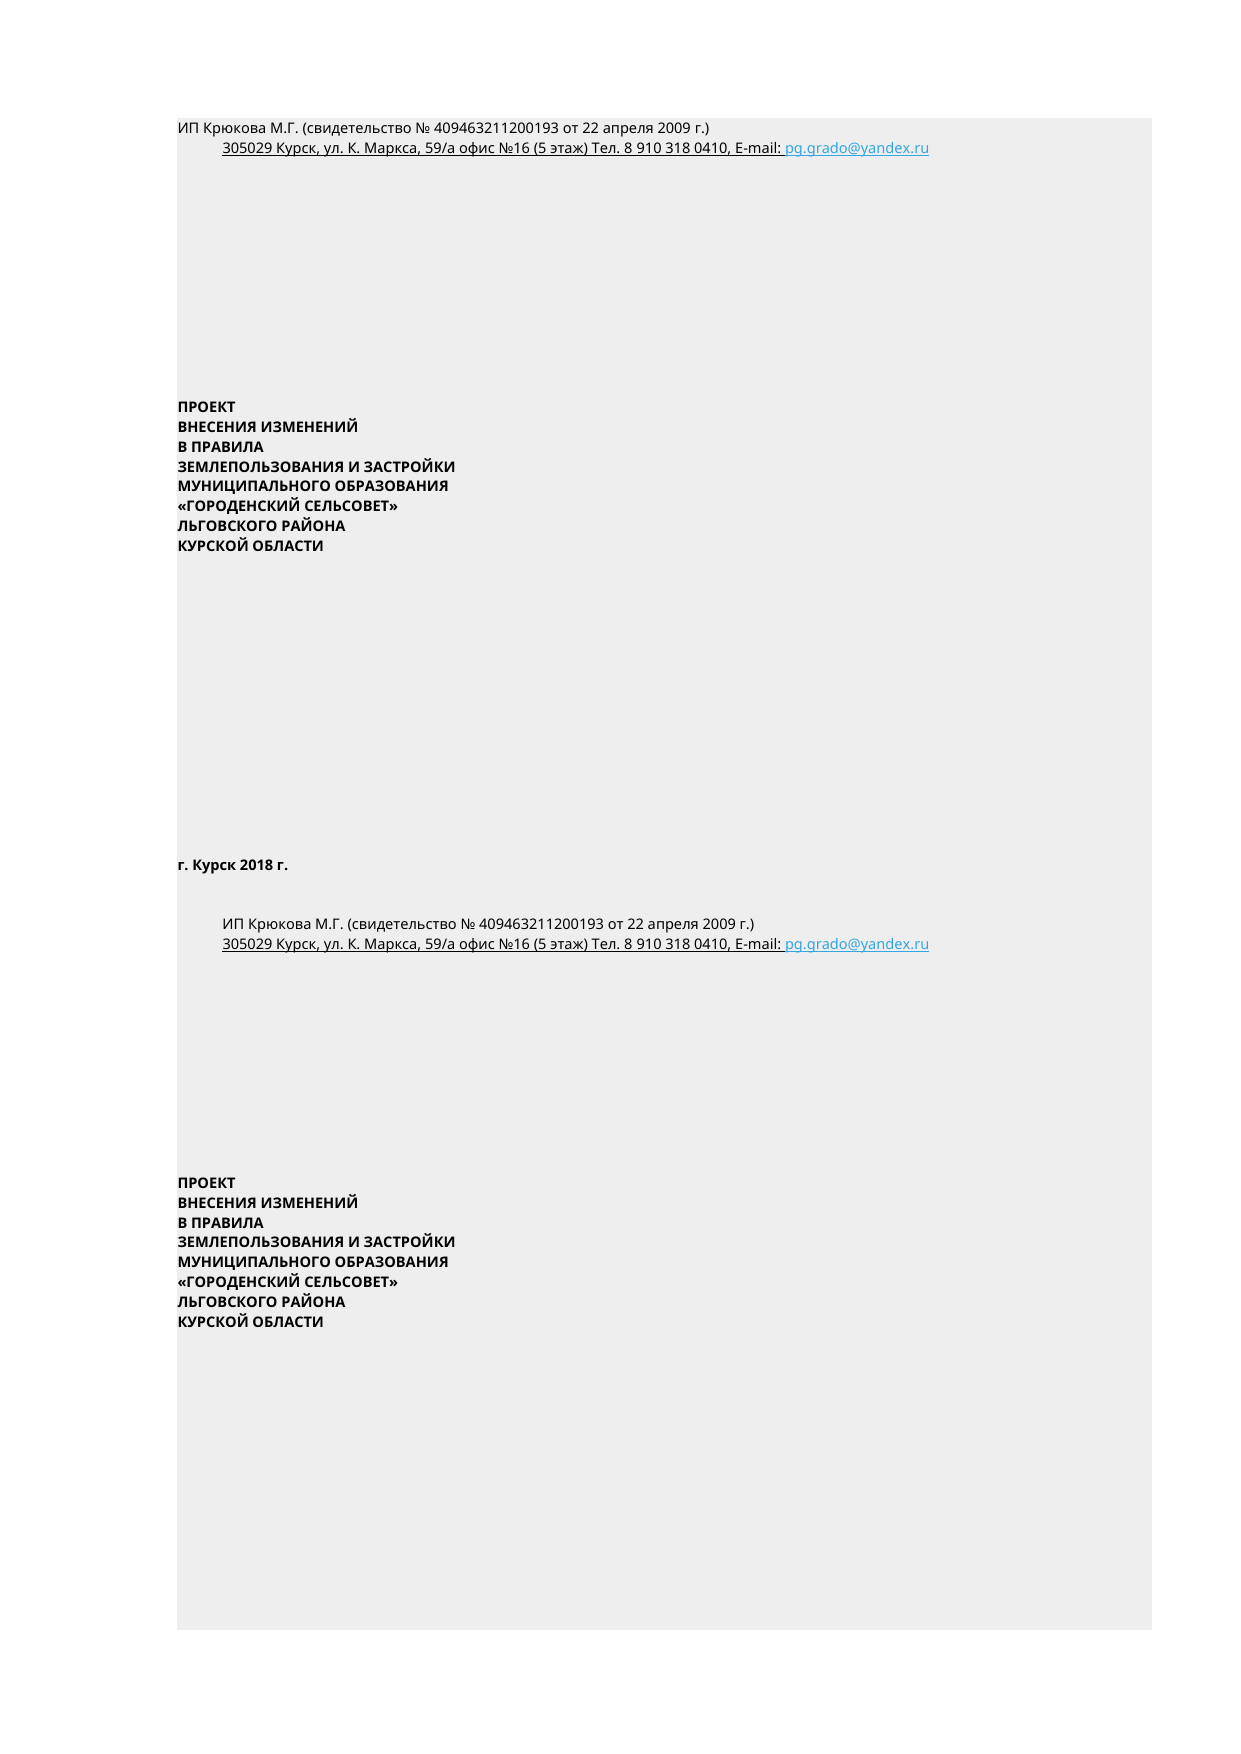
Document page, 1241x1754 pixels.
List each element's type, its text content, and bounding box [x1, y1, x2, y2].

text КУРСКОЙ ОБЛАСТИ [177, 1312, 1152, 1332]
text г. Курск 2018 г. [177, 854, 1152, 874]
text 305029 Курск, ул. К. Маркса, 59/а офис №16 (5 этаж) Тел. 8 910 318 0410, E-mail: pg.grado@yandex.ru [177, 934, 1152, 954]
text ЗЕМЛЕПОЛЬЗОВАНИЯ И ЗАСТРОЙКИ [177, 456, 1152, 476]
text ПРОЕКТ [177, 397, 1152, 417]
text В ПРАВИЛА [177, 1212, 1152, 1232]
text КУРСКОЙ ОБЛАСТИ [177, 536, 1152, 556]
text МУНИЦИПАЛЬНОГО ОБРАЗОВАНИЯ [177, 1252, 1152, 1272]
text ИП Крюкова М.Г. (свидетельство № 409463211200193 от 22 апреля 2009 г.) [177, 118, 1152, 138]
text ИП Крюкова М.Г. (свидетельство № 409463211200193 от 22 апреля 2009 г.) [177, 914, 1152, 934]
text ВНЕСЕНИЯ ИЗМЕНЕНИЙ [177, 417, 1152, 436]
text 305029 Курск, ул. К. Маркса, 59/а офис №16 (5 этаж) Тел. 8 910 318 0410, E-mail: pg.grado@yandex.ru [177, 138, 1152, 158]
text ЛЬГОВСКОГО РАЙОНА [177, 516, 1152, 536]
text ЗЕМЛЕПОЛЬЗОВАНИЯ И ЗАСТРОЙКИ [177, 1232, 1152, 1252]
text «ГОРОДЕНСКИЙ СЕЛЬСОВЕТ» [177, 496, 1152, 516]
text МУНИЦИПАЛЬНОГО ОБРАЗОВАНИЯ [177, 476, 1152, 496]
text ЛЬГОВСКОГО РАЙОНА [177, 1292, 1152, 1312]
text «ГОРОДЕНСКИЙ СЕЛЬСОВЕТ» [177, 1272, 1152, 1292]
text В ПРАВИЛА [177, 436, 1152, 456]
text ПРОЕКТ [177, 1173, 1152, 1192]
text ВНЕСЕНИЯ ИЗМЕНЕНИЙ [177, 1192, 1152, 1212]
